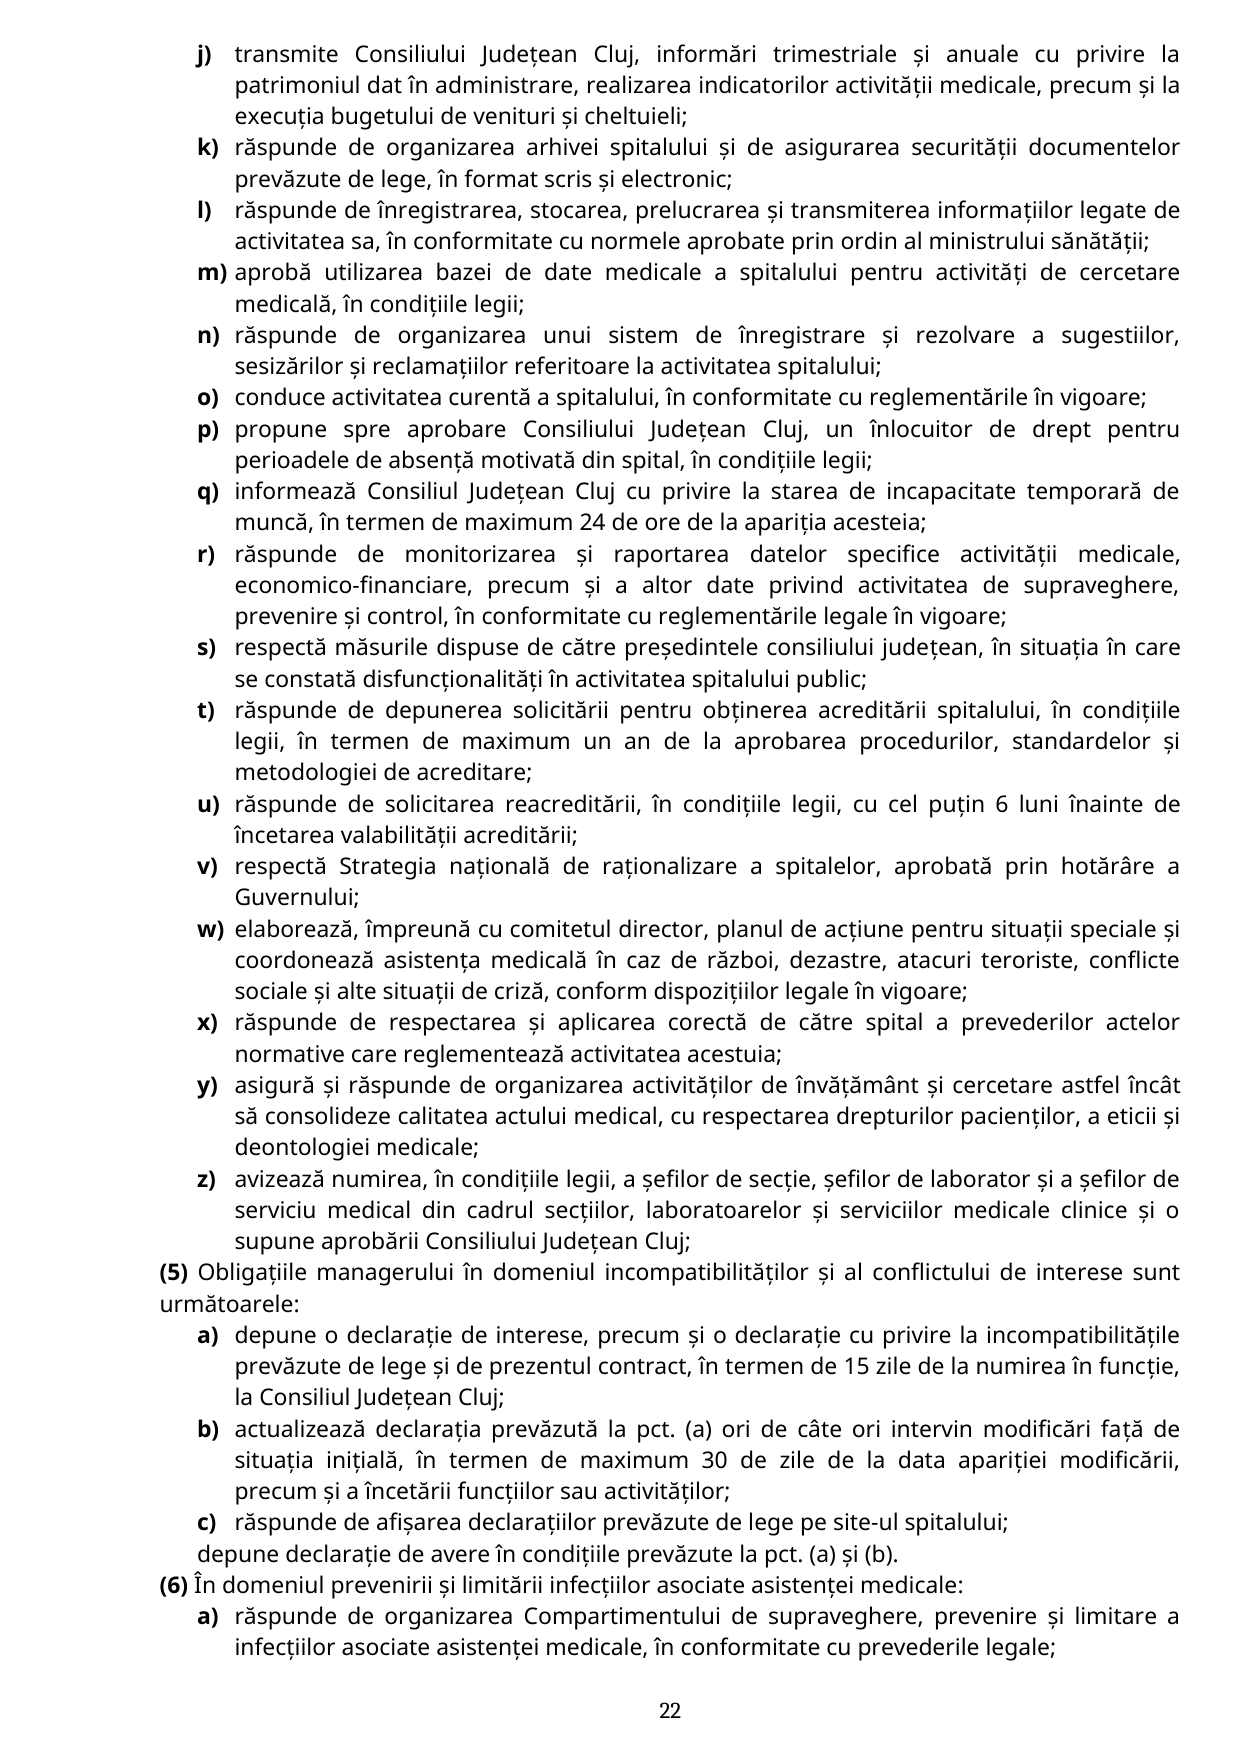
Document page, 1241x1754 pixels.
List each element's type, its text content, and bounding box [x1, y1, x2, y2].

list conduce activitatea curentă a spitalului, în conformitate cu reglementările în vigoare; [197, 381, 1181, 412]
list depune o declarație de interese, precum și o declarație cu privire la incompatibilitățile prevăzute de lege și de prezentul contract, în termen de 15 zile de la numirea în funcție, la Consiliul Județean Cluj; [197, 1319, 1181, 1412]
list avizează numirea, în condițiile legii, a șefilor de secție, șefilor de laborator și a șefilor de serviciu medical din cadrul secțiilor, laboratoarelor și serviciilor medicale clinice și o supune aprobării Consiliului Județean Cluj; [197, 1162, 1181, 1256]
list aprobă utilizarea bazei de date medicale a spitalului pentru activități de cercetare medicală, în condițiile legii; [197, 256, 1181, 319]
list răspunde de respectarea și aplicarea corectă de către spital a prevederilor actelor normative care reglementează activitatea acestuia; [197, 1006, 1181, 1069]
list actualizează declarația prevăzută la pct. (a) ori de câte ori intervin modificări față de situația inițială, în termen de maximum 30 de zile de la data apariției modificării, precum și a încetării funcțiilor sau activităților; [197, 1412, 1181, 1506]
list transmite Consiliului Județean Cluj, informări trimestriale și anuale cu privire la patrimoniul dat în administrare, realizarea indicatorilor activității medicale, precum și la execuția bugetului de venituri și cheltuieli; [197, 37, 1181, 131]
list propune spre aprobare Consiliului Județean Cluj, un înlocuitor de drept pentru perioadele de absență motivată din spital, în condițiile legii; [197, 412, 1181, 475]
text depune declarație de avere în condițiile prevăzute la pct. (a) și (b). [197, 1537, 1181, 1569]
text (5) Obligațiile managerului în domeniul incompatibilităților și al conflictului de interese sunt următoarele: [159, 1256, 1181, 1319]
list elaborează, împreună cu comitetul director, planul de acțiune pentru situații speciale și coordonează asistența medicală în caz de război, dezastre, atacuri teroriste, conflicte sociale și alte situații de criză, conform dispozițiilor legale în vigoare; [197, 912, 1181, 1006]
list informează Consiliul Județean Cluj cu privire la starea de incapacitate temporară de muncă, în termen de maximum 24 de ore de la apariția acesteia; [197, 475, 1181, 537]
list respectă măsurile dispuse de către președintele consiliului județean, în situația în care se constată disfuncționalități în activitatea spitalului public; [197, 631, 1181, 694]
list respectă Strategia națională de raționalizare a spitalelor, aprobată prin hotărâre a Guvernului; [197, 850, 1181, 912]
list răspunde de organizarea arhivei spitalului și de asigurarea securității documentelor prevăzute de lege, în format scris și electronic; [197, 131, 1181, 194]
list răspunde de organizarea unui sistem de înregistrare și rezolvare a sugestiilor, sesizărilor și reclamațiilor referitoare la activitatea spitalului; [197, 319, 1181, 381]
list răspunde de depunerea solicitării pentru obținerea acreditării spitalului, în condițiile legii, în termen de maximum un an de la aprobarea procedurilor, standardelor și metodologiei de acreditare; [197, 694, 1181, 787]
text (6) În domeniul prevenirii şi limitării infecţiilor asociate asistenţei medicale: [159, 1569, 1181, 1600]
list răspunde de înregistrarea, stocarea, prelucrarea și transmiterea informațiilor legate de activitatea sa, în conformitate cu normele aprobate prin ordin al ministrului sănătății; [197, 194, 1181, 256]
list răspunde de afișarea declarațiilor prevăzute de lege pe site-ul spitalului; [197, 1506, 1181, 1537]
list răspunde de solicitarea reacreditării, în condițiile legii, cu cel puțin 6 luni înainte de încetarea valabilității acreditării; [197, 787, 1181, 850]
list asigură și răspunde de organizarea activităților de învățământ și cercetare astfel încât să consolideze calitatea actului medical, cu respectarea drepturilor pacienților, a eticii și deontologiei medicale; [197, 1069, 1181, 1162]
list răspunde de monitorizarea și raportarea datelor specifice activității medicale, economico-financiare, precum și a altor date privind activitatea de supraveghere, prevenire și control, în conformitate cu reglementările legale în vigoare; [197, 537, 1181, 631]
list răspunde de organizarea Compartimentului de supraveghere, prevenire și limitare a infecţiilor asociate asistenţei medicale, în conformitate cu prevederile legale; [197, 1600, 1181, 1662]
